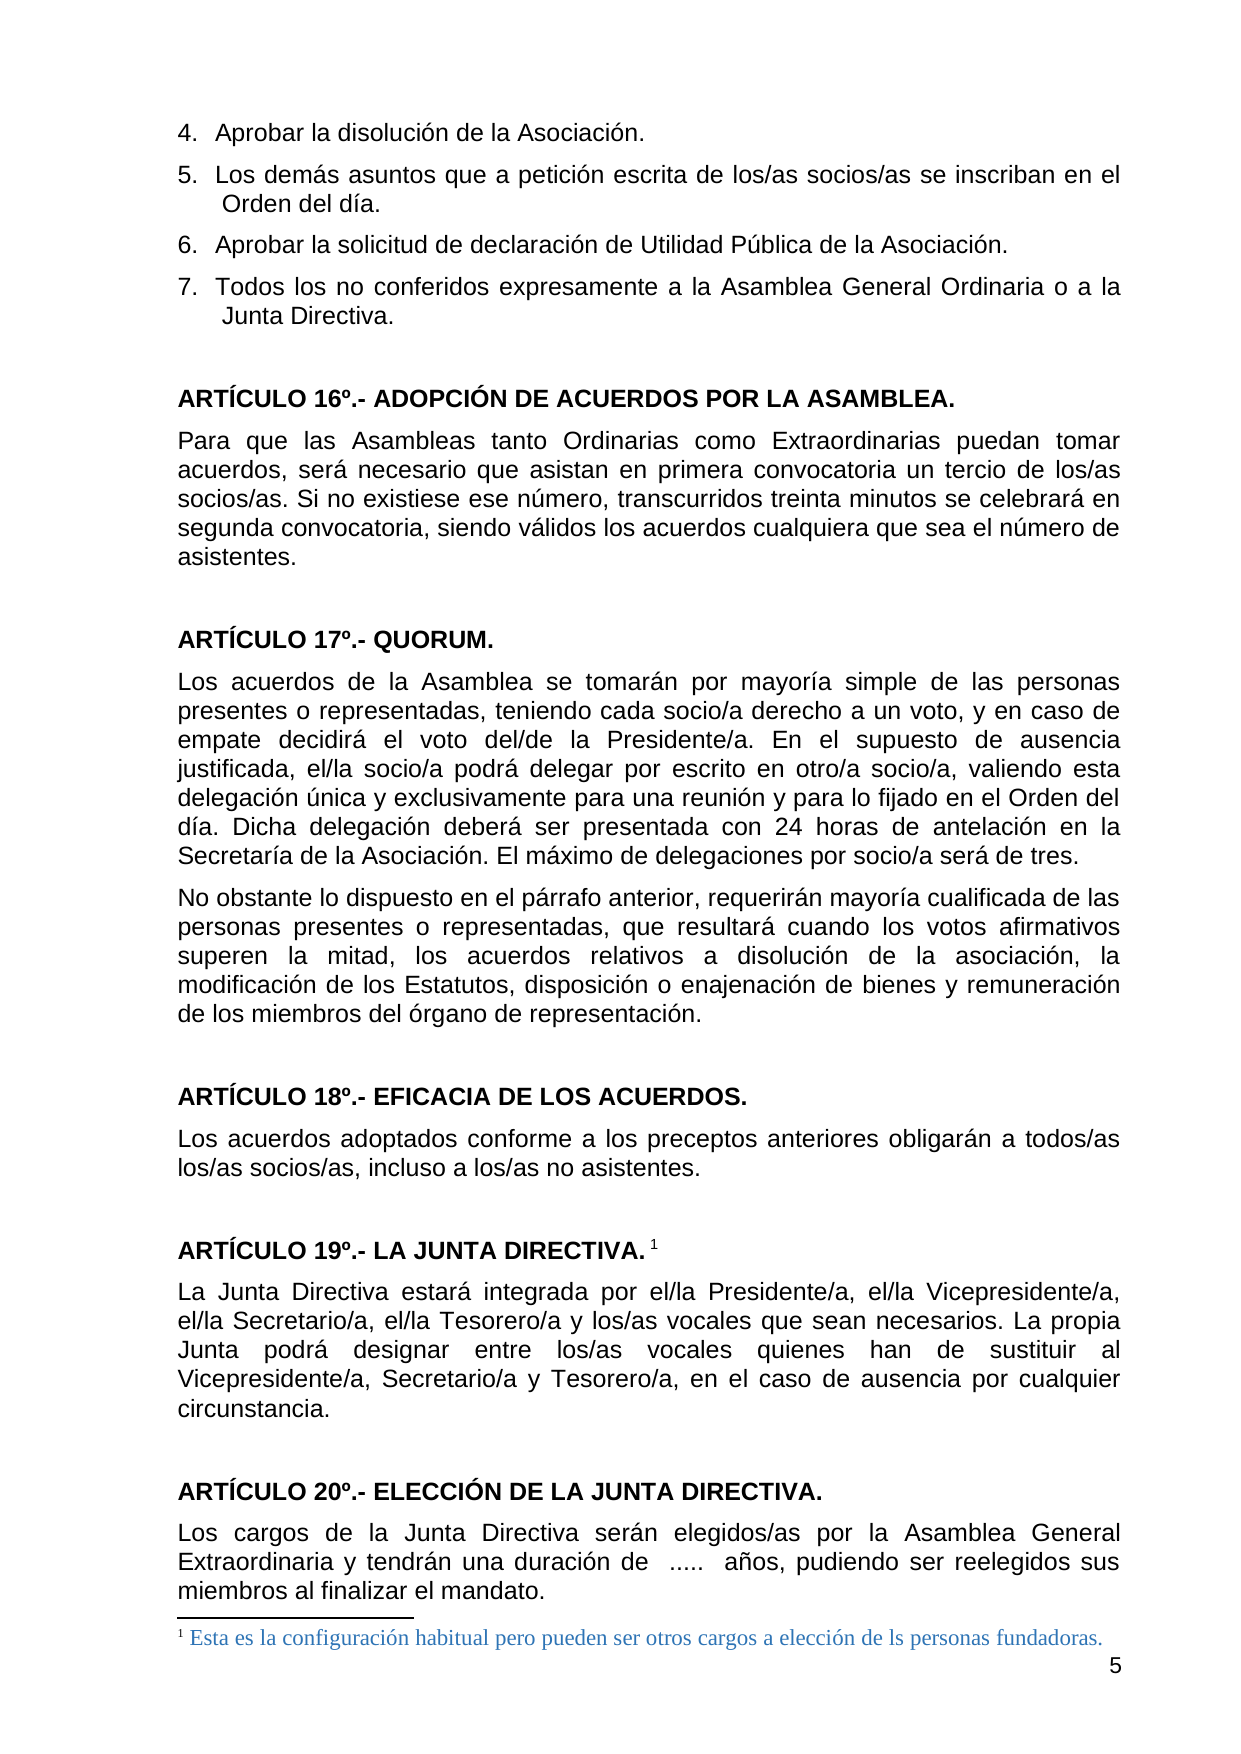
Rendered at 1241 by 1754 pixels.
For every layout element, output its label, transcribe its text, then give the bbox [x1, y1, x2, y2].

list Aprobar la disolución de la Asociación. [177, 118, 1122, 147]
list Aprobar la solicitud de declaración de Utilidad Pública de la Asociación. [177, 230, 1122, 259]
text Los acuerdos adoptados conforme a los preceptos anteriores obligarán a todos/as los/as socios/as, incluso a los/as no asistentes. [177, 1123, 1122, 1182]
list Todos los no conferidos expresamente a o a [177, 272, 1122, 330]
text ARTÍCULO 20º.- ELECCIÓN DE [177, 1477, 1122, 1506]
text ARTÍCULO 17º.- QUORUM. [177, 625, 1122, 654]
text Los cargos de la Junta Directiva serán elegidos/as por la Asamblea General Extraordinaria y tendrán una duración de ..... años, pudiendo ser reelegidos sus miembros al finalizar el mandato. [177, 1518, 1122, 1605]
text Para que las Asambleas tanto Ordinarias como Extraordinarias puedan tomar acuerdos, será necesario que asistan en primera convocatoria un tercio de los/as socios/as. Si no existiese ese número, transcurridos treinta minutos se celebrará en segunda convocatoria, siendo válidos los acuerdos cualquiera que sea el número de asistentes. [177, 426, 1122, 571]
list Los demás asuntos que a petición escrita de los/as socios/as se inscriban en el Orden del día. [177, 160, 1122, 218]
text estará integrada por el/la Presidente/a, el/la Vicepresidente/a, el/la Secretario/a, el/la Tesorero/a y los/as vocales que sean necesarios. podrá designar entre los/as vocales quienes han de sustituir al Vicepresidente/a, Secretario/a y Tesorero/a, en el caso de ausencia por cualquier circunstancia. [177, 1277, 1122, 1422]
text No obstante lo dispuesto en el párrafo anterior, requerirán mayoría cualificada de las personas presentes o representadas, que resultará cuando los votos afirmativos superen la mitad, los acuerdos relativos a disolución de la asociación, la modificación de los Estatutos, disposición o enajenación de bienes y remuneración de los miembros del órgano de representación. [177, 882, 1122, 1028]
text ARTÍCULO 18º.- EFICACIA DE LOS ACUERDOS. [177, 1082, 1122, 1111]
text Los acuerdos de la Asamblea se tomarán por mayoría simple de las personas presentes o representadas, teniendo cada socio/a derecho a un voto, y en caso de empate decidirá el voto del/de la Presidente/a. En el supuesto de ausencia justificada, el/la socio/a podrá delegar por escrito en otro/a socio/a, valiendo esta delegación única y exclusivamente para una reunión y para lo fijado en el Orden del día. Dicha delegación deberá ser presentada con 24 horas de antelación en la Secretaría de máximo de delegaciones por socio/a será de tres. [177, 667, 1122, 870]
text ARTÍCULO 16º.- ADOPCIÓN DE ACUERDOS POR LA ASAMBLEA. [177, 384, 1122, 413]
text ARTÍCULO 19º.- LA JUNTA DIRECTIVA. [177, 1236, 1122, 1265]
